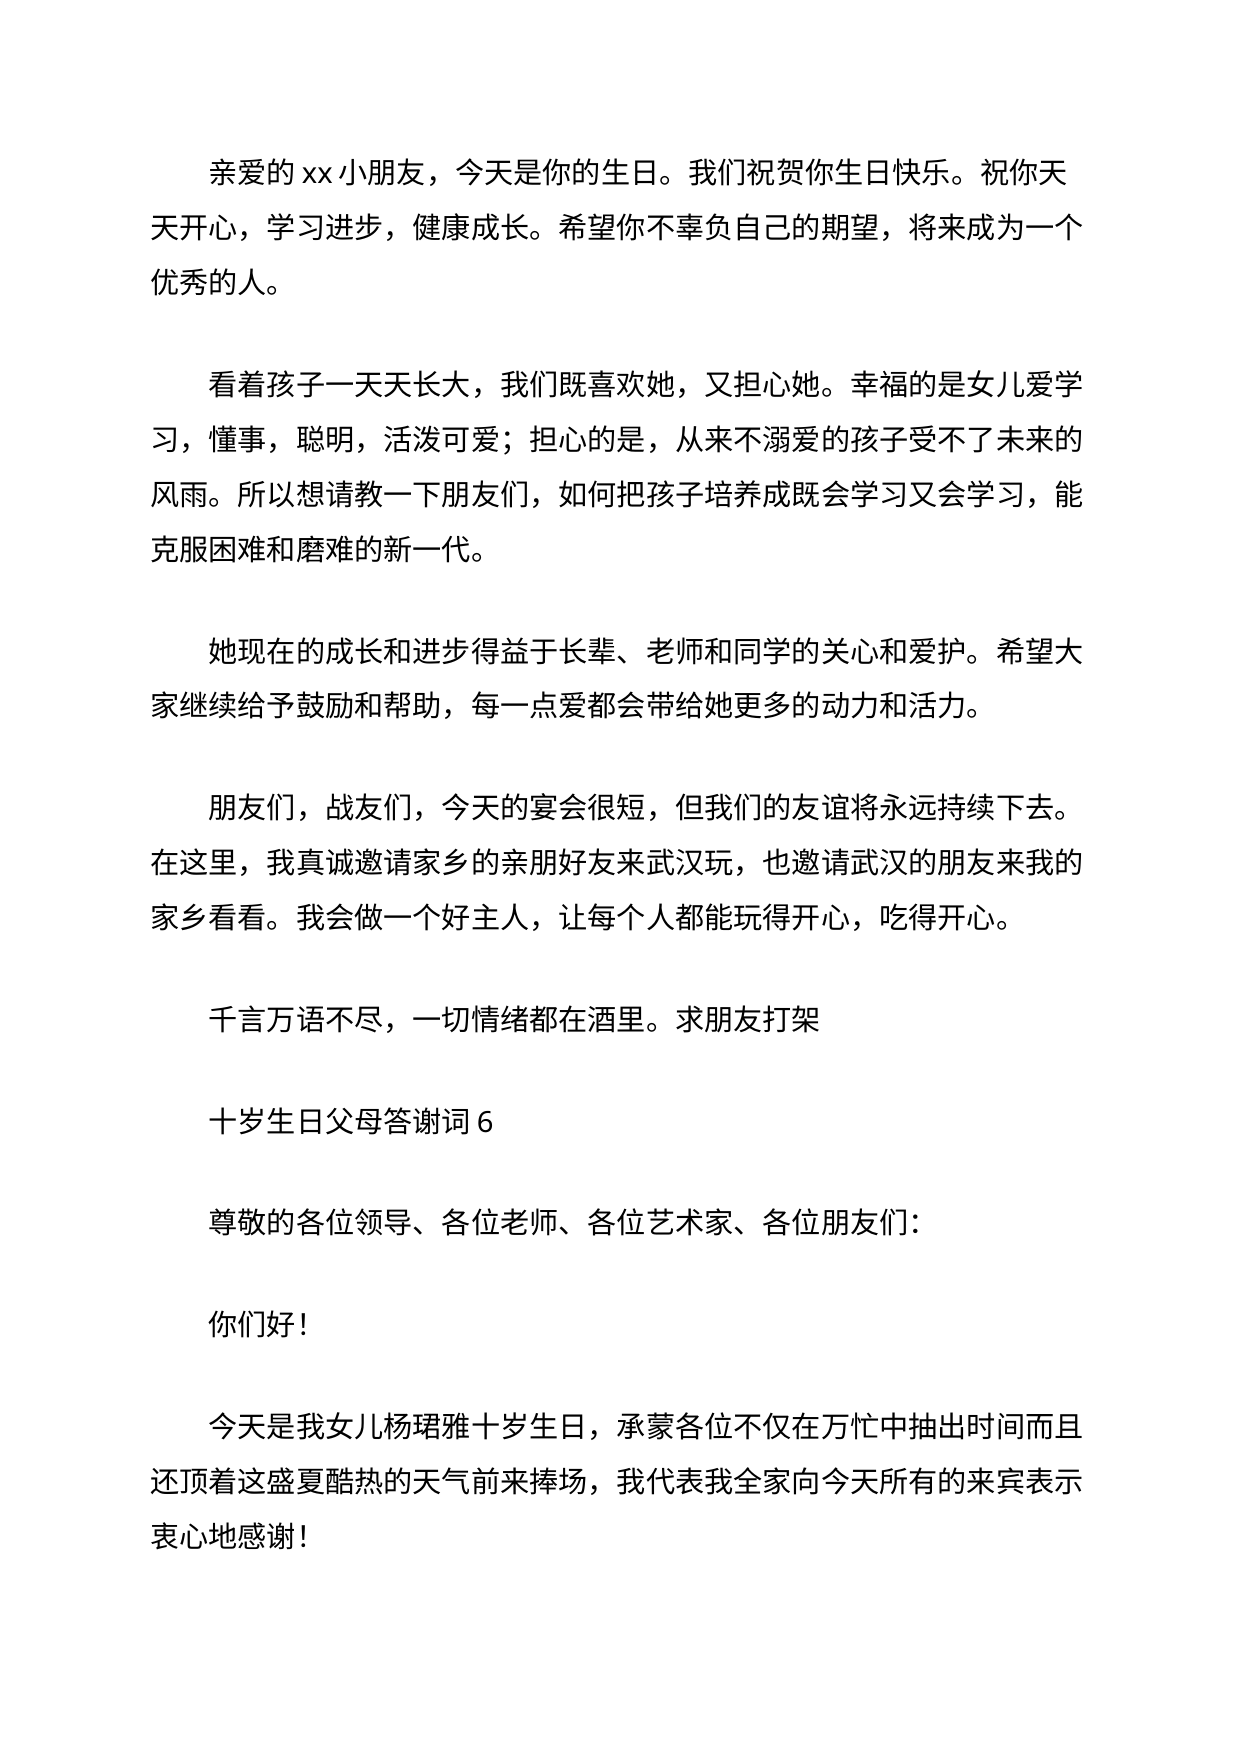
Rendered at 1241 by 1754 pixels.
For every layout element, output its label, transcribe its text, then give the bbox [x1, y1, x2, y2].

text 朋友们，战友们，今天的宴会很短，但我们的友谊将永远持续下去。在这里，我真诚邀请家乡的亲朋好友来武汉玩，也邀请武汉的朋友来我的家乡看看。我会做一个好主人，让每个人都能玩得开心，吃得开心。 [150, 785, 1090, 937]
text 看着孩子一天天长大，我们既喜欢她，又担心她。幸福的是女儿爱学习，懂事，聪明，活泼可爱；担心的是，从来不溺爱的孩子受不了未来的风雨。所以想请教一下朋友们，如何把孩子培养成既会学习又会学习，能克服困难和磨难的新一代。 [150, 362, 1090, 569]
text 十岁生日父母答谢词6 [150, 1098, 1090, 1141]
text 亲爱的xx小朋友，今天是你的生日。我们祝贺你生日快乐。祝你天天开心，学习进步，健康成长。希望你不辜负自己的期望，将来成为一个优秀的人。 [150, 150, 1090, 302]
text 你们好！ [150, 1302, 1090, 1344]
text 千言万语不尽，一切情绪都在酒里。求朋友打架 [150, 996, 1090, 1039]
text 今天是我女儿杨珺雅十岁生日，承蒙各位不仅在万忙中抽出时间而且还顶着这盛夏酷热的天气前来捧场，我代表我全家向今天所有的来宾表示衷心地感谢！ [150, 1404, 1090, 1556]
text 尊敬的各位领导、各位老师、各位艺术家、各位朋友们： [150, 1200, 1090, 1242]
text 她现在的成长和进步得益于长辈、老师和同学的关心和爱护。希望大家继续给予鼓励和帮助，每一点爱都会带给她更多的动力和活力。 [150, 628, 1090, 725]
